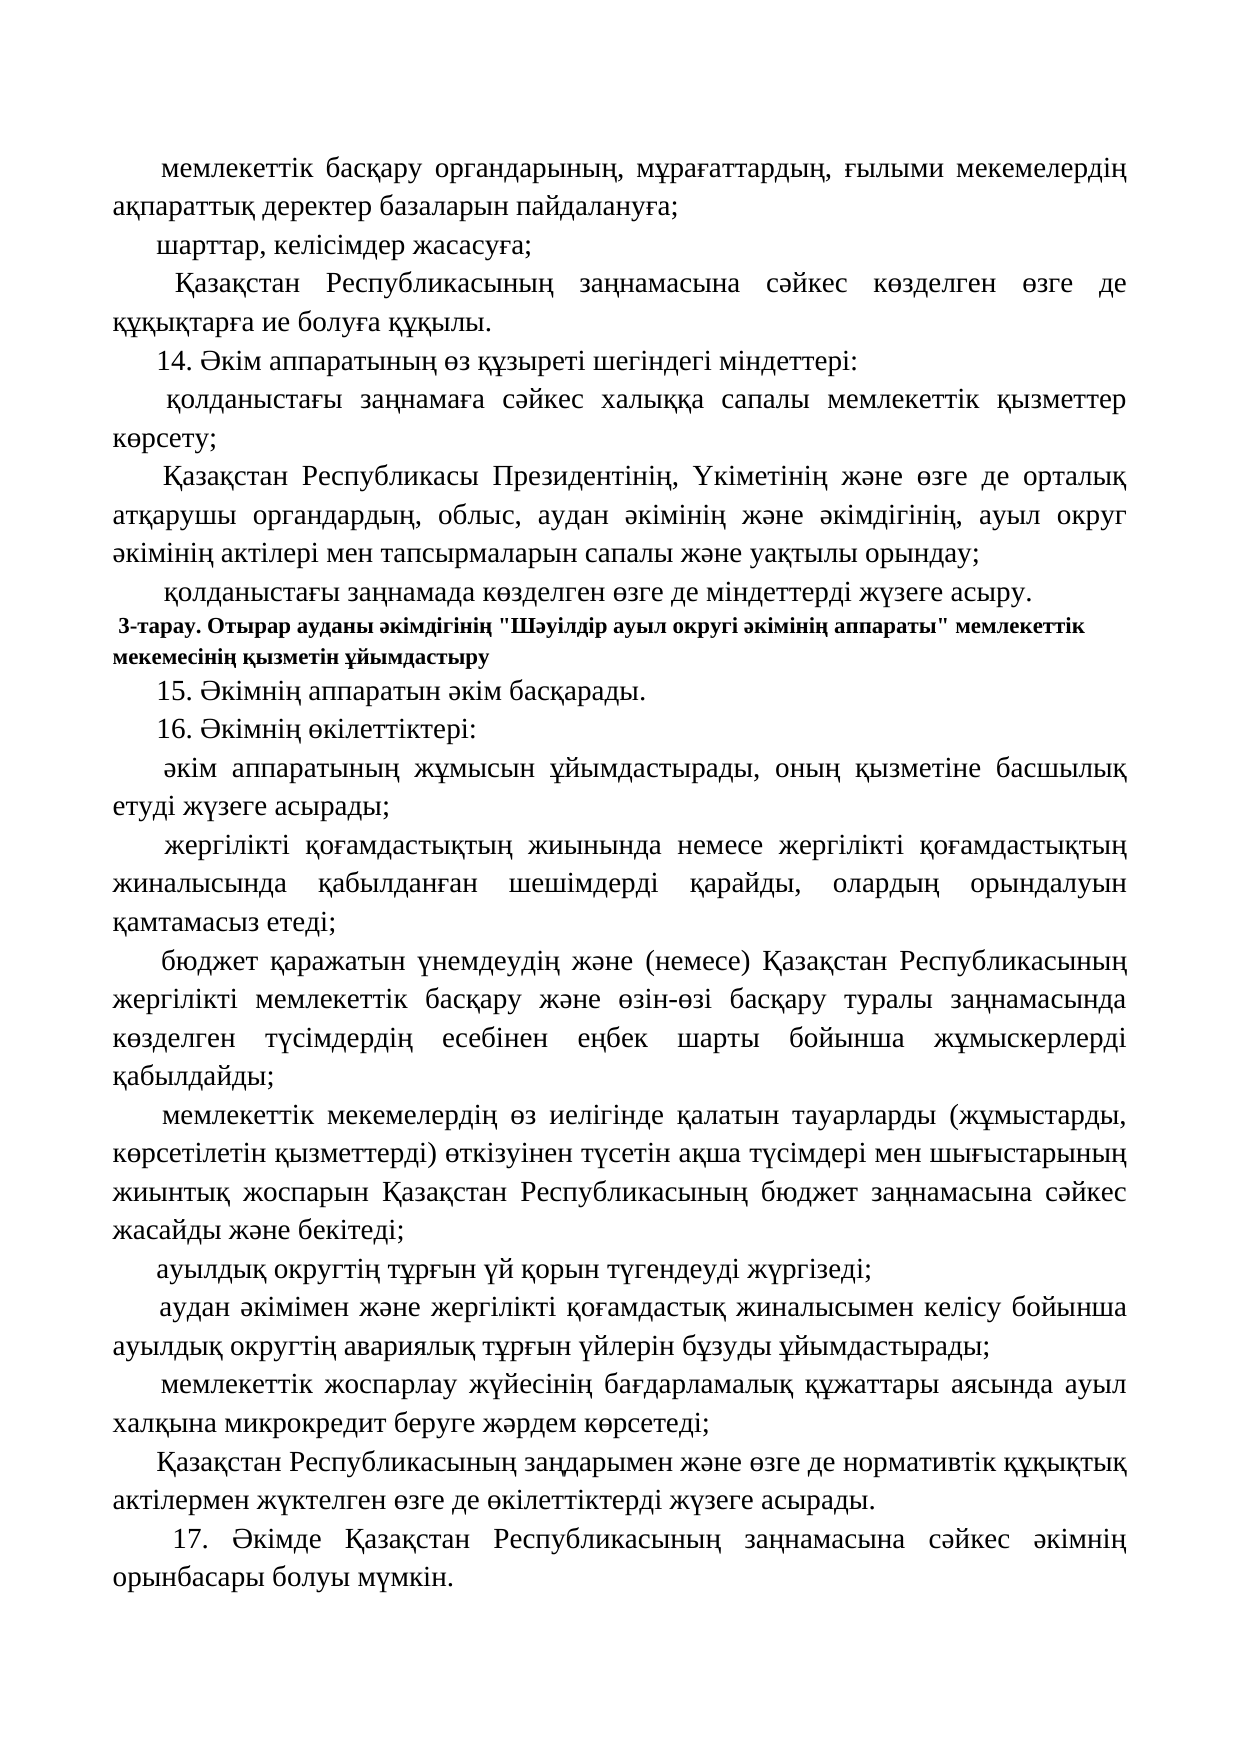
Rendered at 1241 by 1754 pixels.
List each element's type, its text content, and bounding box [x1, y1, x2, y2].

text 15. Әкімнің аппаратын әкім басқарады. [112, 673, 1128, 706]
text мемлекеттік басқару органдарының, мұрағаттардың, ғылыми мекемелердің ақпараттық деректер базаларын пайдалануға; [112, 150, 1128, 222]
text шарттар, келісімдер жасасуға; [112, 227, 1128, 261]
text қолданыстағы заңнамаға сәйкес халыққа сапалы мемлекеттік қызметтер көрсету; [112, 381, 1128, 453]
text 14. Әкім аппаратының өз құзыреті шегіндегі міндеттері: [112, 343, 1128, 376]
text әкім аппаратының жұмысын ұйымдастырады, оның қызметіне басшылық етуді жүзеге асырады; [112, 750, 1128, 822]
text мемлекеттік мекемелердің өз иелігінде қалатын тауарларды (жұмыстарды, көрсетілетін қызметтерді) өткізуінен түсетін ақша түсімдері мен шығыстарының жиынтық жоспарын Қазақстан Республикасының бюджет заңнамасына сәйкес жасайды және бекітеді; [112, 1097, 1128, 1246]
text Қазақстан Республикасы Президентiнің, Yкіметінің және өзге де орталық атқарушы органдардың, облыс, аудан әкімінің және әкімдігінің, ауыл округ әкімінің актілерi мен тапсырмаларын сапалы және уақтылы орындау; [112, 458, 1128, 569]
text 3-тарау. Отырар ауданы әкімдігінің "Шәуілдір ауыл округі әкімінің аппараты" мемлекеттік мекемесінің қызметін ұйымдастыру [112, 612, 1128, 669]
text 17. Әкімде Қазақстан Республикасының заңнамасына сәйкес әкімнің орынбасары болуы мүмкін. [112, 1521, 1128, 1593]
text 16. Әкімнің өкілеттіктері: [112, 711, 1128, 745]
text мемлекеттік жоспарлау жүйесінің бағдарламалық құжаттары аясында ауыл халқына микрокредит беруге жәрдем көрсетеді; [112, 1367, 1128, 1439]
text ауылдық округтiң тұрғын үй қорын түгендеуді жүргізеді; [112, 1251, 1128, 1284]
text Қазақстан Республикасының заңнамасына сәйкес көзделген өзге де құқықтарға ие болуға құқылы. [112, 266, 1128, 338]
text Қазақстан Республикасының заңдарымен және өзге де нормативтік құқықтық актілермен жүктелген өзге де өкілеттіктерді жүзеге асырады. [112, 1444, 1128, 1516]
text жергілікті қоғамдастықтың жиынында немесе жергілікті қоғамдастықтың жиналысында қабылданған шешімдерді қарайды, олардың орындалуын қамтамасыз етеді; [112, 827, 1128, 938]
text қолданыстағы заңнамада көзделген өзге де міндеттерді жүзеге асыру. [112, 574, 1128, 607]
text аудан әкімімен және жергілікті қоғамдастық жиналысымен келісу бойынша ауылдық округтiң авариялық тұрғын үйлерін бұзуды ұйымдастырады; [112, 1289, 1128, 1362]
text бюджет қаражатын үнемдеудің және (немесе) Қазақстан Республикасының жергілікті мемлекеттік басқару және өзін-өзі басқару туралы заңнамасында көзделген түсімдердің есебінен еңбек шарты бойынша жұмыскерлерді қабылдайды; [112, 943, 1128, 1092]
